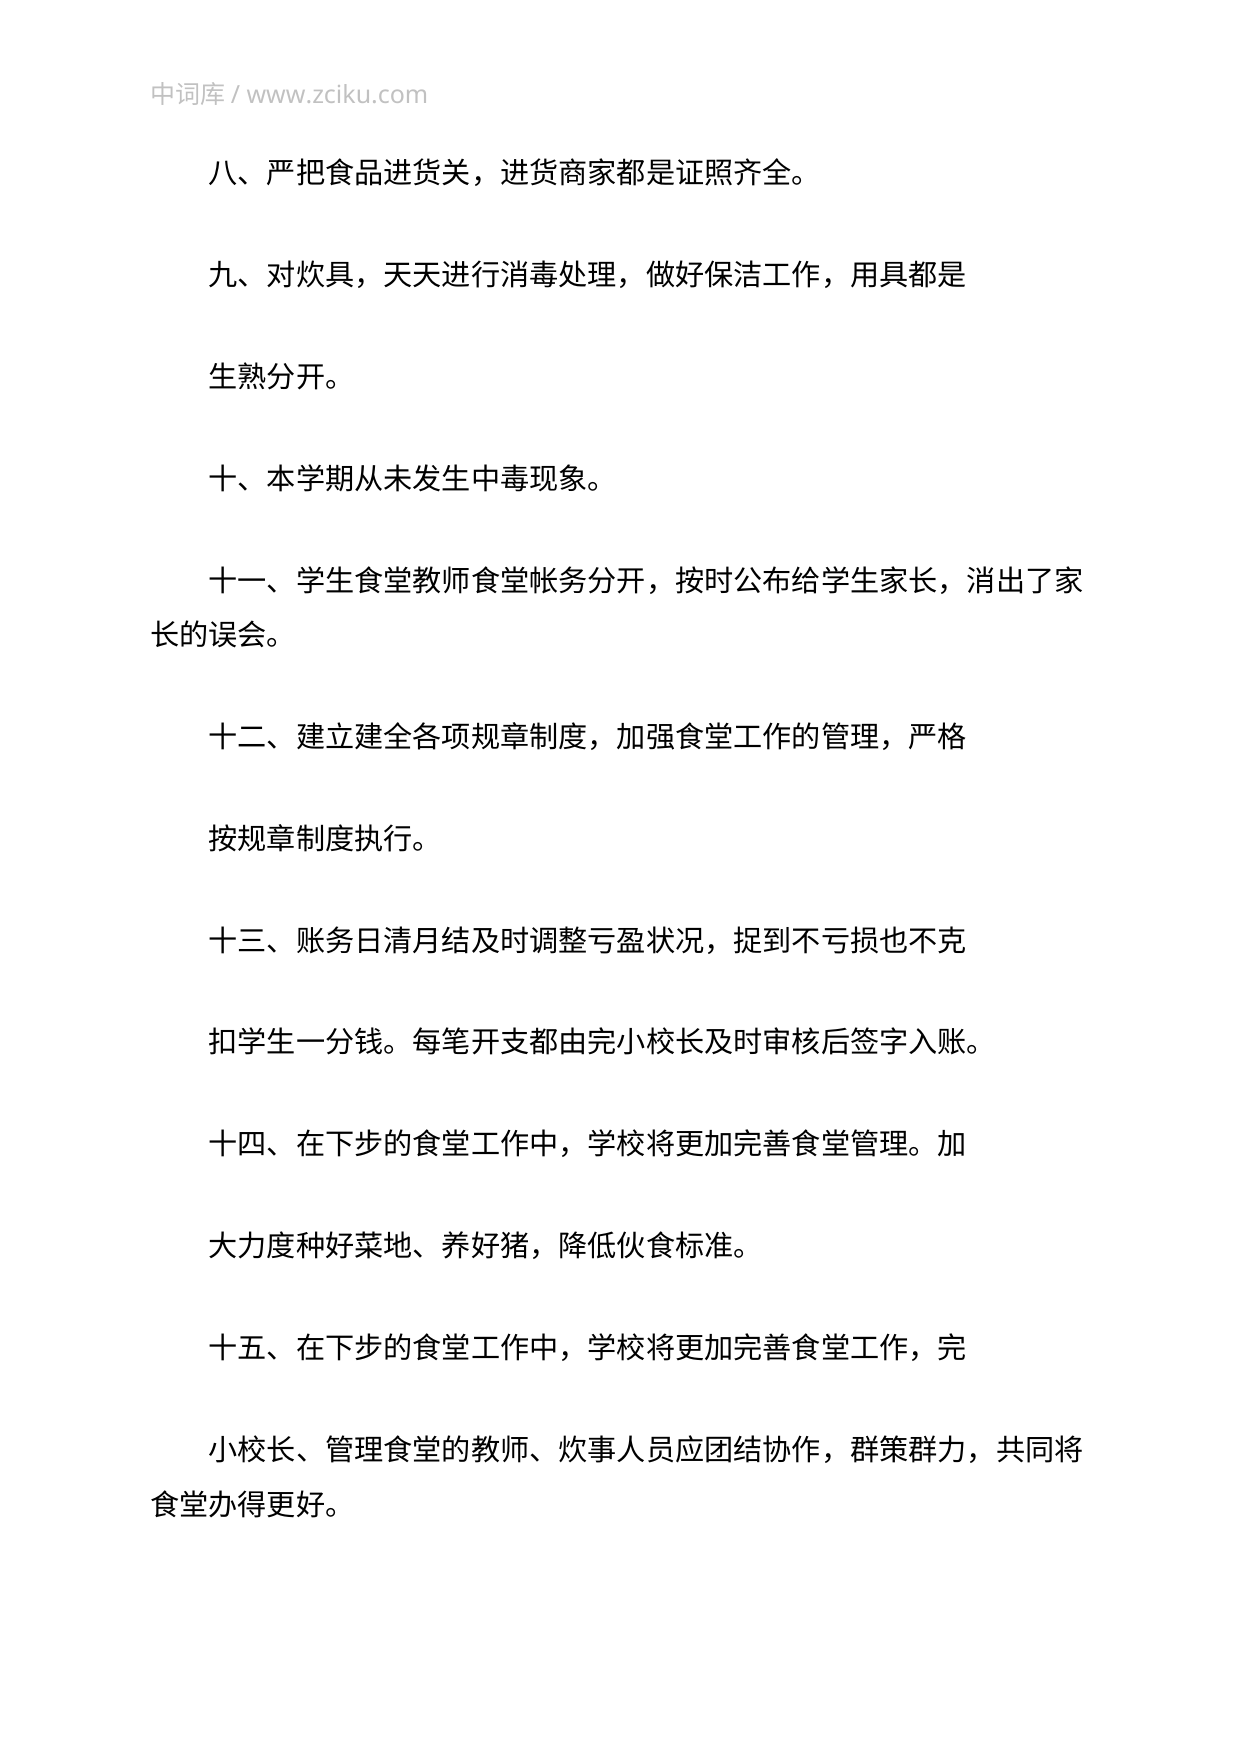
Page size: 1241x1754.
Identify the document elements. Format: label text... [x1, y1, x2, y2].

text 十一、学生食堂教师食堂帐务分开，按时公布给学生家长，消出了家长的误会。 [150, 557, 1090, 654]
text 十三、账务日清月结及时调整亏盈状况，捉到不亏损也不克 [150, 917, 1090, 959]
text 九、对炊具，天天进行消毒处理，做好保洁工作，用具都是 [150, 252, 1090, 294]
text 十四、在下步的食堂工作中，学校将更加完善食堂管理。加 [150, 1121, 1090, 1163]
text 扣学生一分钱。每笔开支都由完小校长及时审核后签字入账。 [150, 1019, 1090, 1061]
text 十五、在下步的食堂工作中，学校将更加完善食堂工作，完 [150, 1324, 1090, 1367]
text 按规章制度执行。 [150, 816, 1090, 858]
text 大力度种好菜地、养好猪，降低伙食标准。 [150, 1223, 1090, 1265]
text 生熟分开。 [150, 353, 1090, 396]
text 十二、建立建全各项规章制度，加强食堂工作的管理，严格 [150, 714, 1090, 756]
text 十、本学期从未发生中毒现象。 [150, 455, 1090, 498]
text 小校长、管理食堂的教师、炊事人员应团结协作，群策群力，共同将食堂办得更好。 [150, 1426, 1090, 1523]
text 八、严把食品进货关，进货商家都是证照齐全。 [150, 150, 1090, 192]
